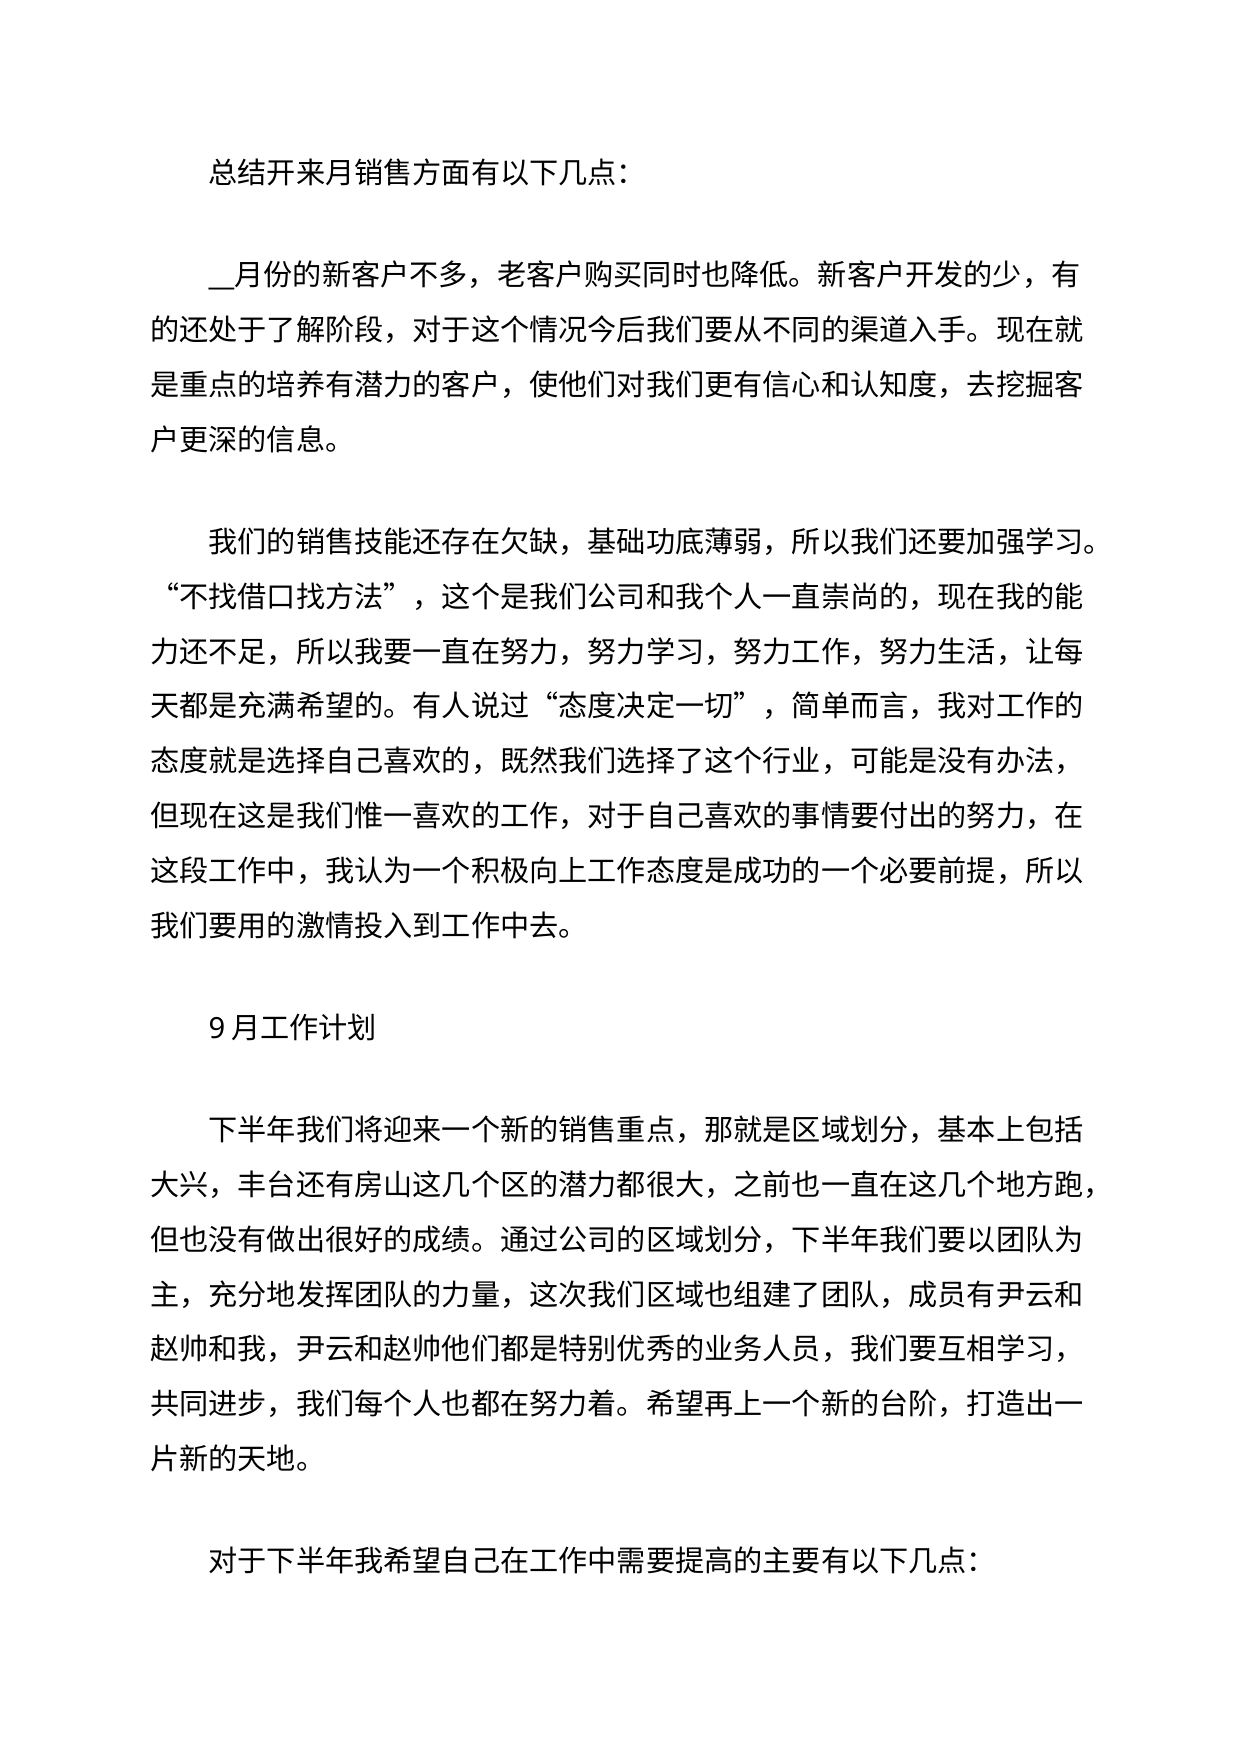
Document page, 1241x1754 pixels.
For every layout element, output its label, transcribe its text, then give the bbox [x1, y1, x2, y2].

text 下半年我们将迎来一个新的销售重点，那就是区域划分，基本上包括大兴，丰台还有房山这几个区的潜力都很大，之前也一直在这几个地方跑，但也没有做出很好的成绩。通过公司的区域划分，下半年我们要以团队为主，充分地发挥团队的力量，这次我们区域也组建了团队，成员有尹云和赵帅和我，尹云和赵帅他们都是特别优秀的业务人员，我们要互相学习，共同进步，我们每个人也都在努力着。希望再上一个新的台阶，打造出一片新的天地。 [150, 1106, 1090, 1478]
text 总结开来月销售方面有以下几点： [150, 150, 1090, 192]
text 9月工作计划 [150, 1004, 1090, 1047]
text __月份的新客户不多，老客户购买同时也降低。新客户开发的少，有的还处于了解阶段，对于这个情况今后我们要从不同的渠道入手。现在就是重点的培养有潜力的客户，使他们对我们更有信心和认知度，去挖掘客户更深的信息。 [150, 252, 1090, 459]
text 对于下半年我希望自己在工作中需要提高的主要有以下几点： [150, 1537, 1090, 1580]
text 我们的销售技能还存在欠缺，基础功底薄弱，所以我们还要加强学习。“不找借口找方法”，这个是我们公司和我个人一直崇尚的，现在我的能力还不足，所以我要一直在努力，努力学习，努力工作，努力生活，让每天都是充满希望的。有人说过“态度决定一切”，简单而言，我对工作的态度就是选择自己喜欢的，既然我们选择了这个行业，可能是没有办法，但现在这是我们惟一喜欢的工作，对于自己喜欢的事情要付出的努力，在这段工作中，我认为一个积极向上工作态度是成功的一个必要前提，所以我们要用的激情投入到工作中去。 [150, 518, 1090, 945]
